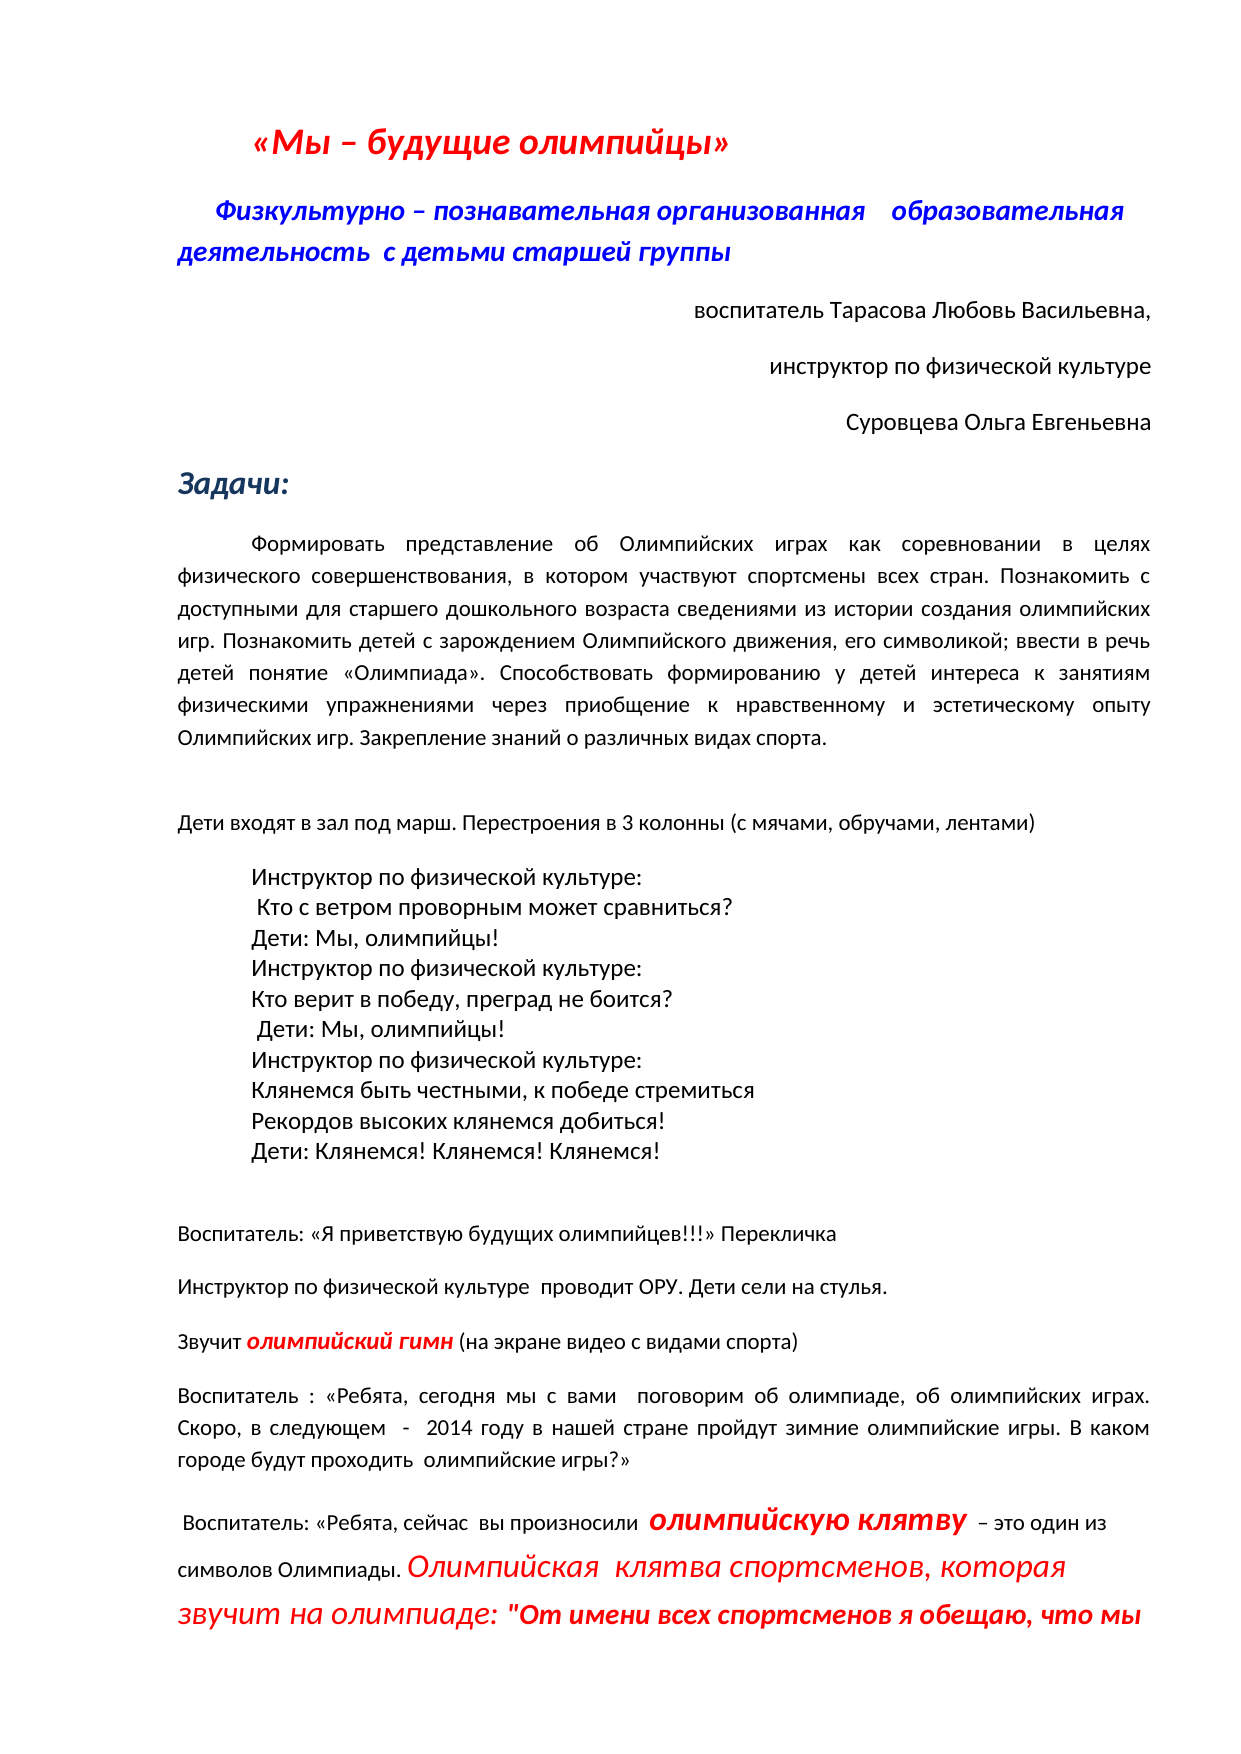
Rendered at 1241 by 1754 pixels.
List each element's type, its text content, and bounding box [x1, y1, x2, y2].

text Кто верит в победу, преград не боится? [236, 983, 1167, 1013]
text Инструктор по физической культуре: [251, 861, 1167, 891]
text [177, 1498, 1152, 1633]
text воспитатель Тарасова Любовь Васильевна, [177, 294, 1152, 325]
text Звучит олимпийский гимн (на экране видео с видами спорта) [177, 1325, 1152, 1356]
text Воспитатель: «Я приветствую будущих олимпийцев!!!» Перекличка [177, 1219, 1152, 1247]
text Кто с ветром проворным может сравниться? [251, 891, 1167, 922]
text Дети: Клянемся! Клянемся! Клянемся! [251, 1136, 1167, 1166]
text Дети: Мы, олимпийцы! [251, 1013, 1167, 1044]
text Рекордов высоких клянемся добиться! [236, 1105, 1167, 1136]
text Инструктор по физической культуре: [236, 952, 1167, 983]
text Инструктор по физической культуре проводит ОРУ. Дети сели на стулья. [177, 1272, 1152, 1300]
text Дети входят в зал под марш. Перестроения в 3 колонны (с мячами, обручами, лентами) [177, 776, 1152, 836]
text «Мы – будущие олимпийцы» [177, 118, 1152, 164]
text Суровцева Ольга Евгеньевна [177, 406, 1152, 437]
text Физкультурно – познавательная организованная образовательная деятельность с детьми старшей группы [177, 192, 1152, 268]
text Дети: Мы, олимпийцы! [236, 922, 1167, 952]
text Инструктор по физической культуре: [236, 1044, 1167, 1074]
text Формировать представление об Олимпийских играх как соревновании в целях физического совершенствования, в котором участвуют спортсмены всех стран. Познакомить с доступными для старшего дошкольного возраста сведениями из истории создания олимпийских игр. Познакомить детей с зарождением Олимпийского движения, его символикой; ввести в речь детей понятие «Олимпиада». Способствовать формированию у детей интереса к занятиям физическими упражнениями через приобщение к нравственному и эстетическому опыту Олимпийских игр. Закрепление знаний о различных видах спорта. [177, 529, 1152, 751]
text инструктор по физической культуре [325, 350, 1152, 381]
text Задачи: [177, 462, 1152, 503]
text Клянемся быть честными, к победе стремиться [236, 1074, 1167, 1105]
text Воспитатель : «Ребята, сегодня мы с вами поговорим об олимпиаде, об олимпийских играх. Скоро, в следующем - 2014 году в нашей стране пройдут зимние олимпийские игры. В каком городе будут проходить олимпийские игры?» [177, 1381, 1152, 1473]
